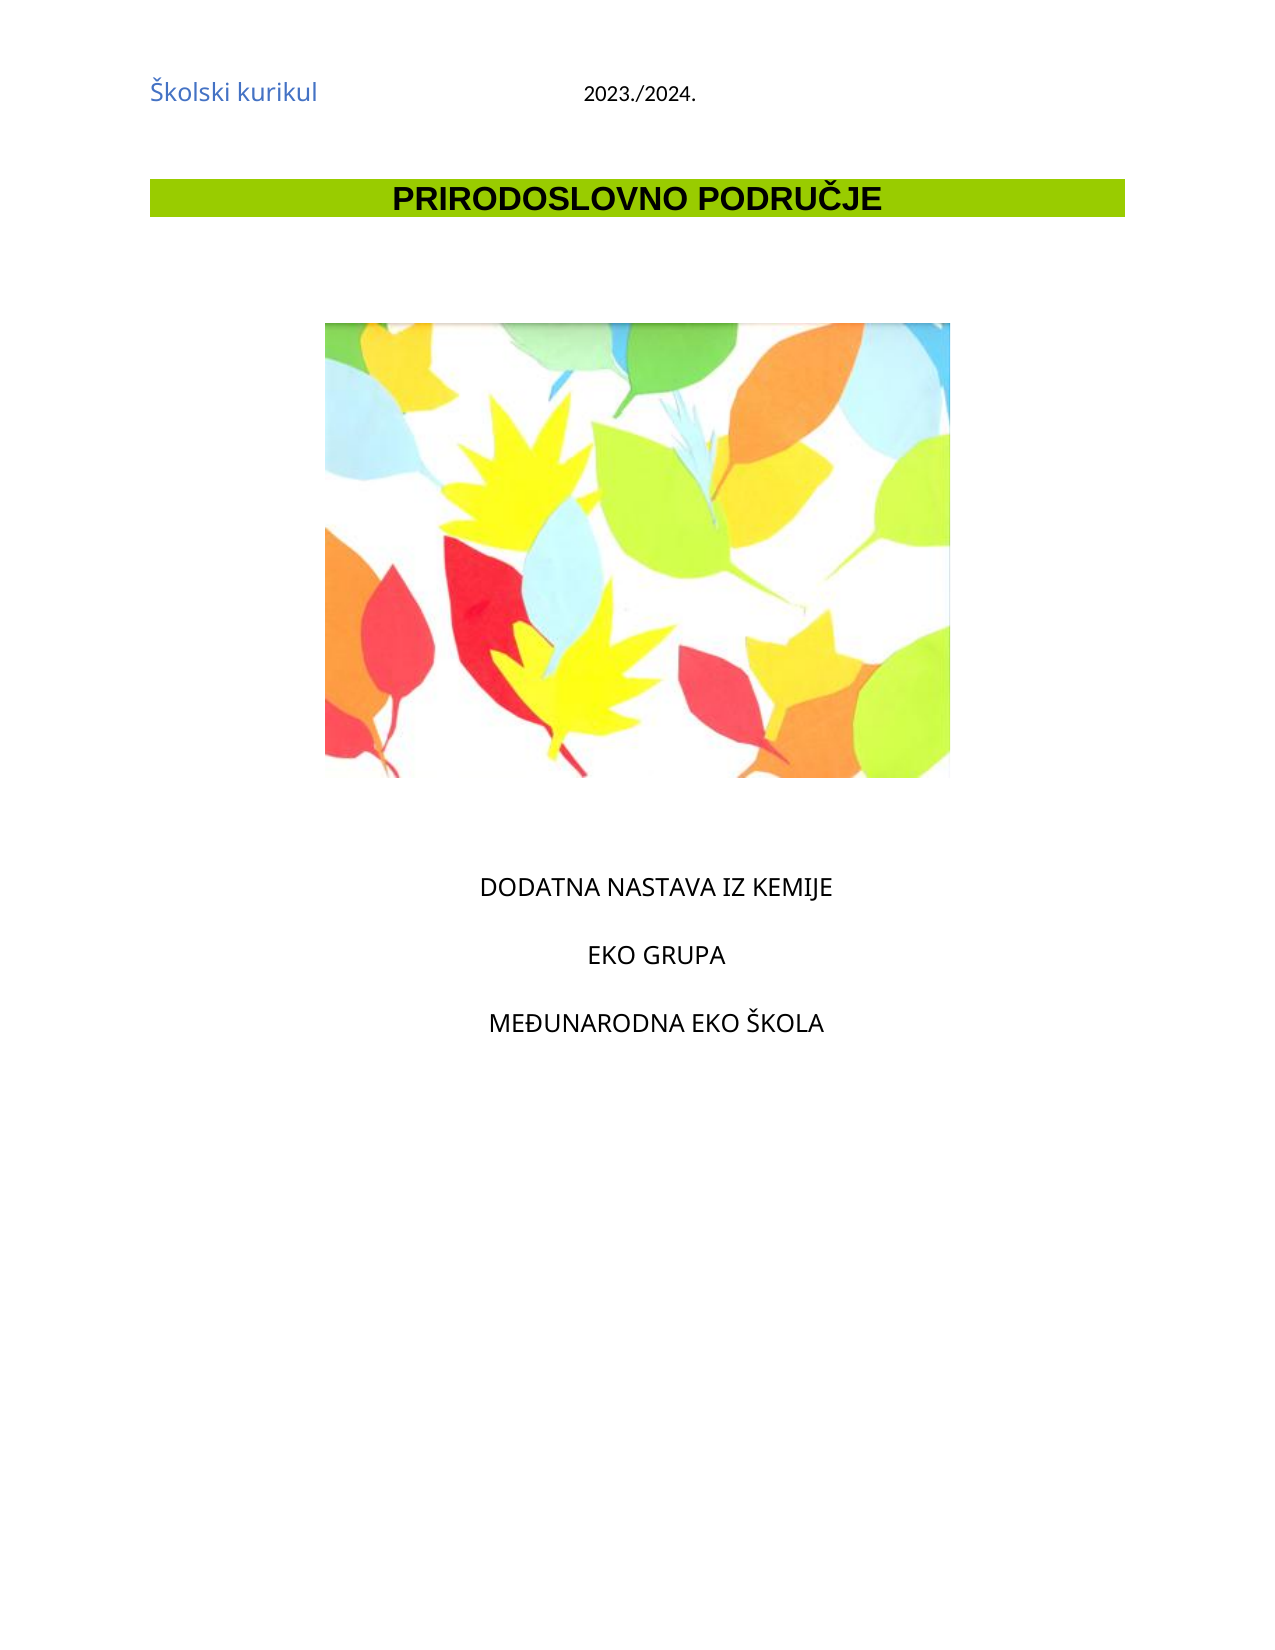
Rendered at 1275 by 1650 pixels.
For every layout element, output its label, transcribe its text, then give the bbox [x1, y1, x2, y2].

text DODATNA NASTAVA IZ KEMIJE [150, 869, 1125, 903]
text MEĐUNARODNA EKO ŠKOLA [150, 1006, 1125, 1040]
text EKO GRUPA [150, 937, 1125, 972]
picture [325, 323, 951, 778]
text PRIRODOSLOVNO PODRUČJE [150, 179, 1125, 217]
